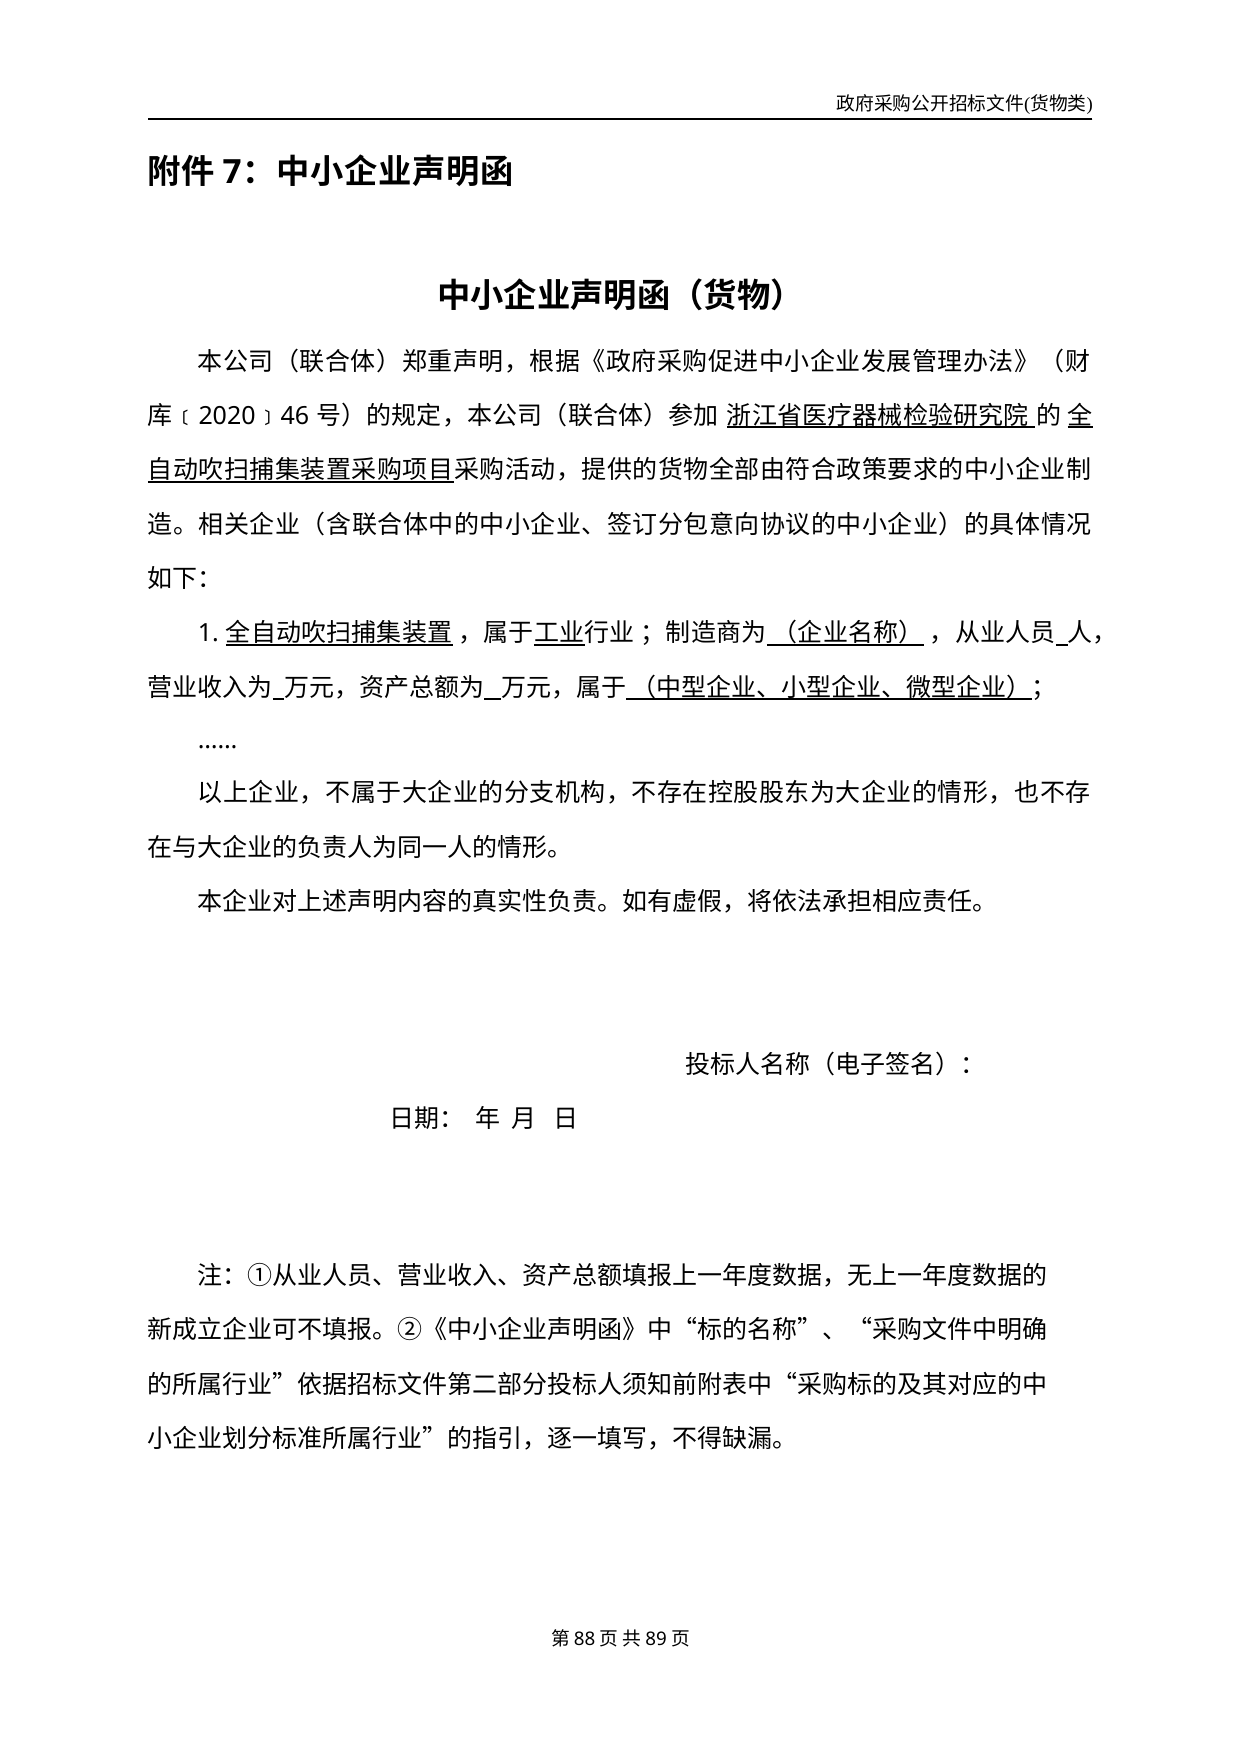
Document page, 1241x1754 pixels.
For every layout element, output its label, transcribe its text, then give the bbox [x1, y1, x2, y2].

text 日期： 年 月 日 [148, 1099, 1092, 1135]
text …… [148, 722, 1092, 756]
text 注：①从业人员、营业收入、资产总额填报上一年度数据，无上一年度数据的新成立企业可不填报。②《中小企业声明函》中“标的名称”、“采购文件中明确的所属行业”依据招标文件第二部分投标人须知前附表中“采购标的及其对应的中小企业划分标准所属行业”的指引，逐一填写，不得缺漏。 [148, 1255, 1049, 1455]
text 本企业对上述声明内容的真实性负责。如有虚假，将依法承担相应责任。 [148, 881, 1092, 918]
text 以上企业，不属于大企业的分支机构，不存在控股股东为大企业的情形，也不存在与大企业的负责人为同一人的情形。 [148, 773, 1092, 863]
text 附件7：中小企业声明函 [148, 145, 1092, 193]
text 1. 全自动吹扫捕集装置 ，属于工业行业 ；制造商为 （企业名称） ，从业人员 人，营业收入为 万元，资产总额为 万元，属于 （中型企业、小型企业、微型企业）； [148, 613, 1092, 703]
text 投标人名称（电子签名）： [148, 1044, 1092, 1081]
text 中小企业声明函（货物） [148, 269, 1092, 317]
text 本公司（联合体）郑重声明，根据《政府采购促进中小企业发展管理办法》（财库﹝2020﹞46 号）的规定，本公司（联合体）参加 浙江省医疗器械检验研究院 的 全自动吹扫捕集装置采购项目采购活动，提供的货物全部由符合政策要求的中小企业制造。相关企业（含联合体中的中小企业、签订分包意向协议的中小企业）的具体情况如下： [148, 341, 1092, 595]
